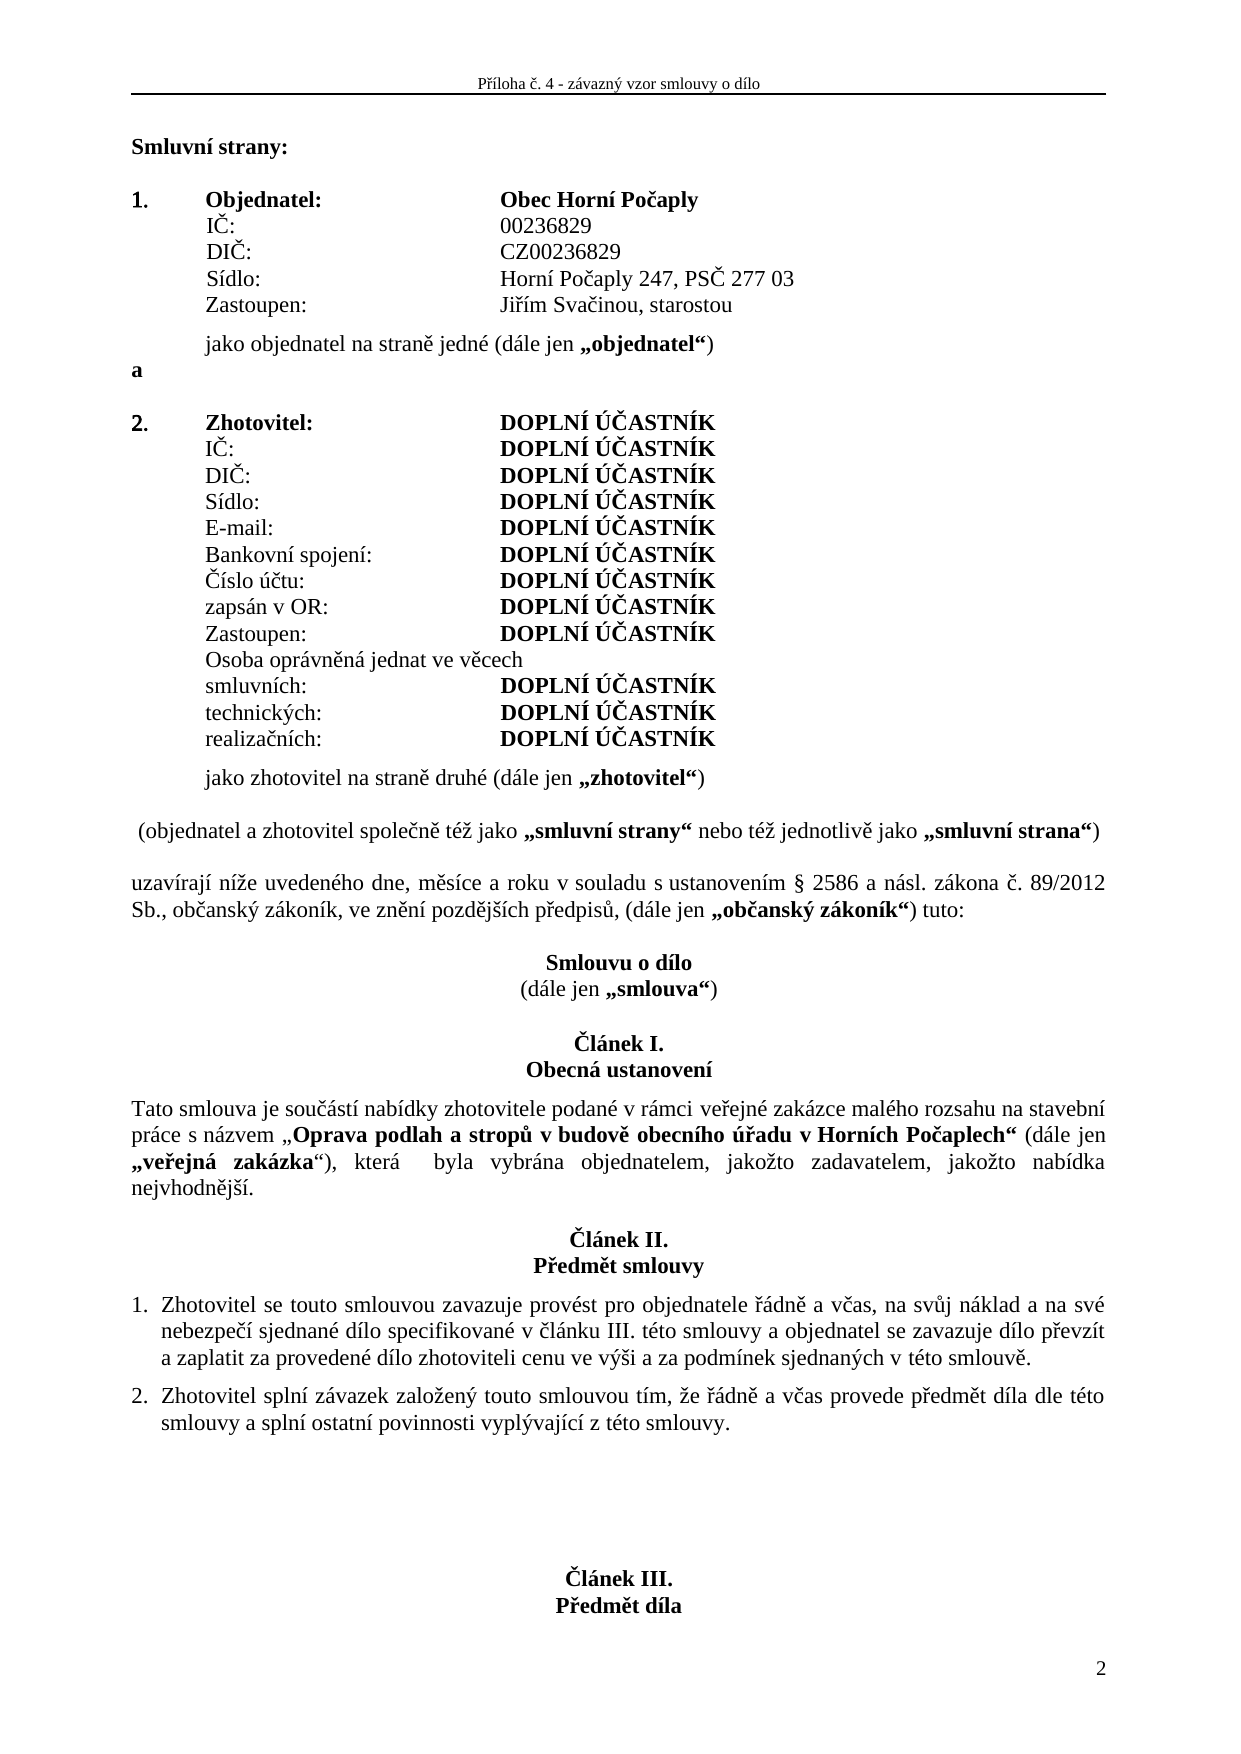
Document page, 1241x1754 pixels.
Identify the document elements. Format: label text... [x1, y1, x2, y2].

text Sídlo: DOPLNÍ ÚČASTNÍK [131, 488, 1106, 514]
text jako zhotovitel na straně druhé (dále jen „zhotovitel“) [131, 764, 1106, 790]
text technických: DOPLNÍ ÚČASTNÍK [131, 699, 1106, 725]
text smluvních: DOPLNÍ ÚČASTNÍK [205, 672, 1106, 699]
text Bankovní spojení: DOPLNÍ ÚČASTNÍK [131, 541, 1106, 567]
text IČ: DOPLNÍ ÚČASTNÍK [131, 435, 1106, 462]
text Smlouvu o dílo [131, 948, 1106, 975]
text (objednatel a zhotovitel společně též jako „smluvní strany“ nebo též jednotlivě jako „smluvní strana“) [131, 817, 1106, 843]
text realizačních: DOPLNÍ ÚČASTNÍK [131, 725, 1106, 752]
text Sídlo: Horní Počaply 247, PSČ 277 03 [132, 265, 1106, 291]
text Tato smlouva je součástí nabídky zhotovitele podané v rámci veřejné zakázce malého rozsahu na stavební práce s názvem „Oprava podlah a stropů v budově obecního úřadu v Horních Počaplech“ (dále jen „veřejná zakázka“), která byla vybrána objednatelem, jakožto zadavatelem, jakožto nabídka nejvhodnější. [131, 1095, 1106, 1201]
text Smluvní strany: [131, 133, 1106, 159]
text IČ: 00236829 [132, 212, 1106, 238]
text uzavírají níže uvedeného dne, měsíce a roku v souladu s ustanovením § 2586 a násl. zákona č. 89/2012 Sb., občanský zákoník, ve znění pozdějších předpisů, (dále jen „občanský zákoník“) tuto: [131, 869, 1106, 922]
text Obecná ustanovení [131, 1056, 1106, 1083]
text zapsán v OR: DOPLNÍ ÚČASTNÍK [131, 593, 1106, 620]
text E-mail: DOPLNÍ ÚČASTNÍK [131, 514, 1106, 541]
text Zastoupen: Jiřím Svačinou, starostou [205, 291, 1106, 317]
text Předmět smlouvy [131, 1252, 1106, 1278]
list Zhotovitel: DOPLNÍ ÚČASTNÍK [131, 409, 1106, 435]
text Předmět díla [131, 1592, 1106, 1618]
text a [131, 356, 1106, 383]
list Zhotovitel se touto smlouvou zavazuje provést pro objednatele řádně a včas, na svůj náklad a na své nebezpečí sjednané dílo specifikované v článku III. této smlouvy a objednatel se zavazuje dílo převzít a zaplatit za provedené dílo zhotoviteli cenu ve výši a za podmínek sjednaných v této smlouvě. [131, 1291, 1106, 1370]
list Objednatel: Obec Horní Počaply [131, 186, 1106, 212]
text jako objednatel na straně jedné (dále jen „objednatel“) [131, 330, 1106, 356]
text Článek I. [131, 1030, 1106, 1056]
text Článek III. [131, 1566, 1106, 1592]
text Zastoupen: DOPLNÍ ÚČASTNÍK [131, 620, 1106, 646]
text (dále jen „smlouva“) [131, 975, 1106, 1001]
text Článek II. [131, 1226, 1106, 1252]
list Zhotovitel splní závazek založený touto smlouvou tím, že řádně a včas provede předmět díla dle této smlouvy a splní ostatní povinnosti vyplývající z této smlouvy. [131, 1382, 1106, 1435]
text Osoba oprávněná jednat ve věcech [205, 646, 1106, 672]
text DIČ: DOPLNÍ ÚČASTNÍK [131, 462, 1106, 488]
text Číslo účtu: DOPLNÍ ÚČASTNÍK [131, 567, 1106, 593]
text DIČ: CZ00236829 [132, 238, 1106, 265]
